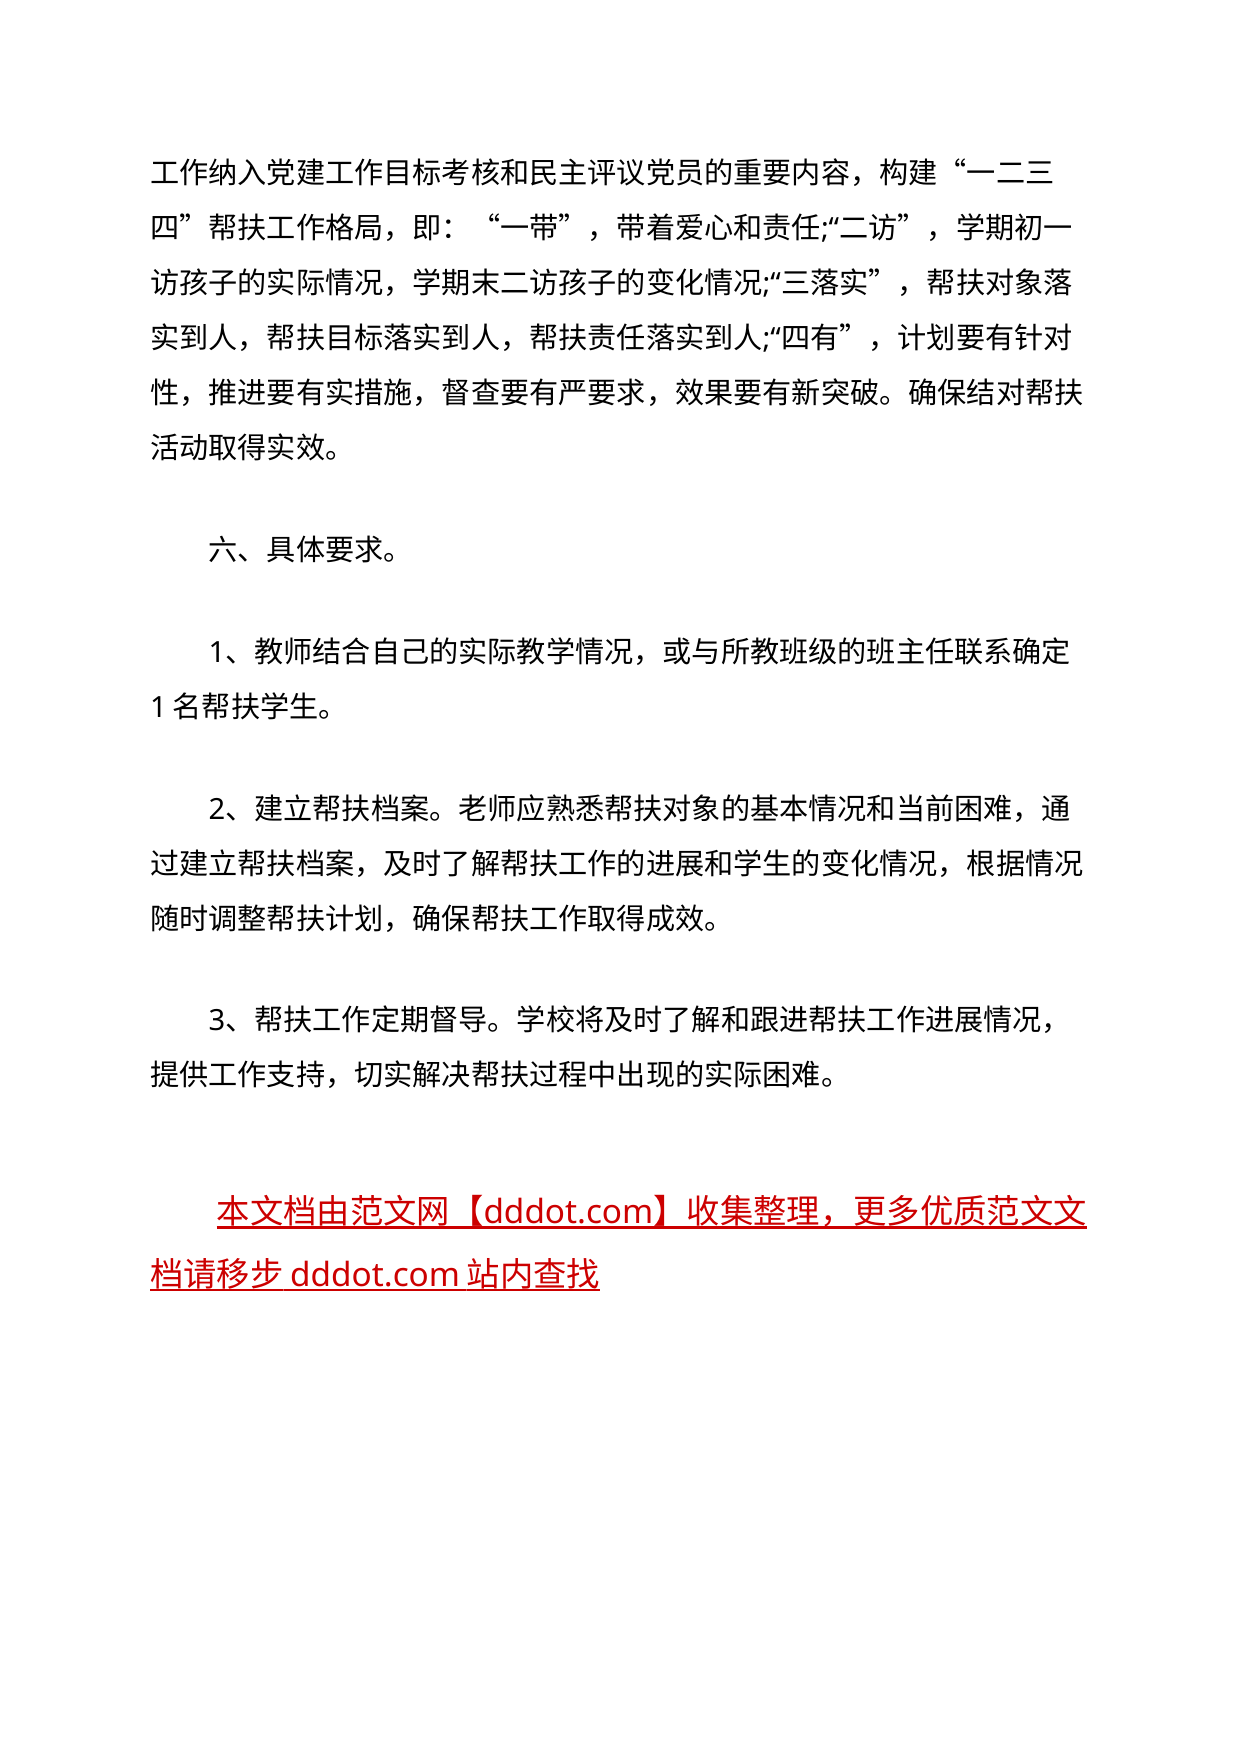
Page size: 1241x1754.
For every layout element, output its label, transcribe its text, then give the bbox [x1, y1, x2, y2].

text 1、教师结合自己的实际教学情况，或与所教班级的班主任联系确定1名帮扶学生。 [150, 628, 1090, 726]
text 2、建立帮扶档案。老师应熟悉帮扶对象的基本情况和当前困难，通过建立帮扶档案，及时了解帮扶工作的进展和学生的变化情况，根据情况随时调整帮扶计划，确保帮扶工作取得成效。 [150, 785, 1090, 937]
text 本文档由范文网【dddot.com】收集整理，更多优质范文文档请移步dddot.com站内查找 [150, 1185, 1090, 1296]
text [150, 150, 1090, 467]
text 3、帮扶工作定期督导。学校将及时了解和跟进帮扶工作进展情况，提供工作支持，切实解决帮扶过程中出现的实际困难。 [150, 997, 1090, 1094]
text 六、具体要求。 [150, 527, 1090, 569]
